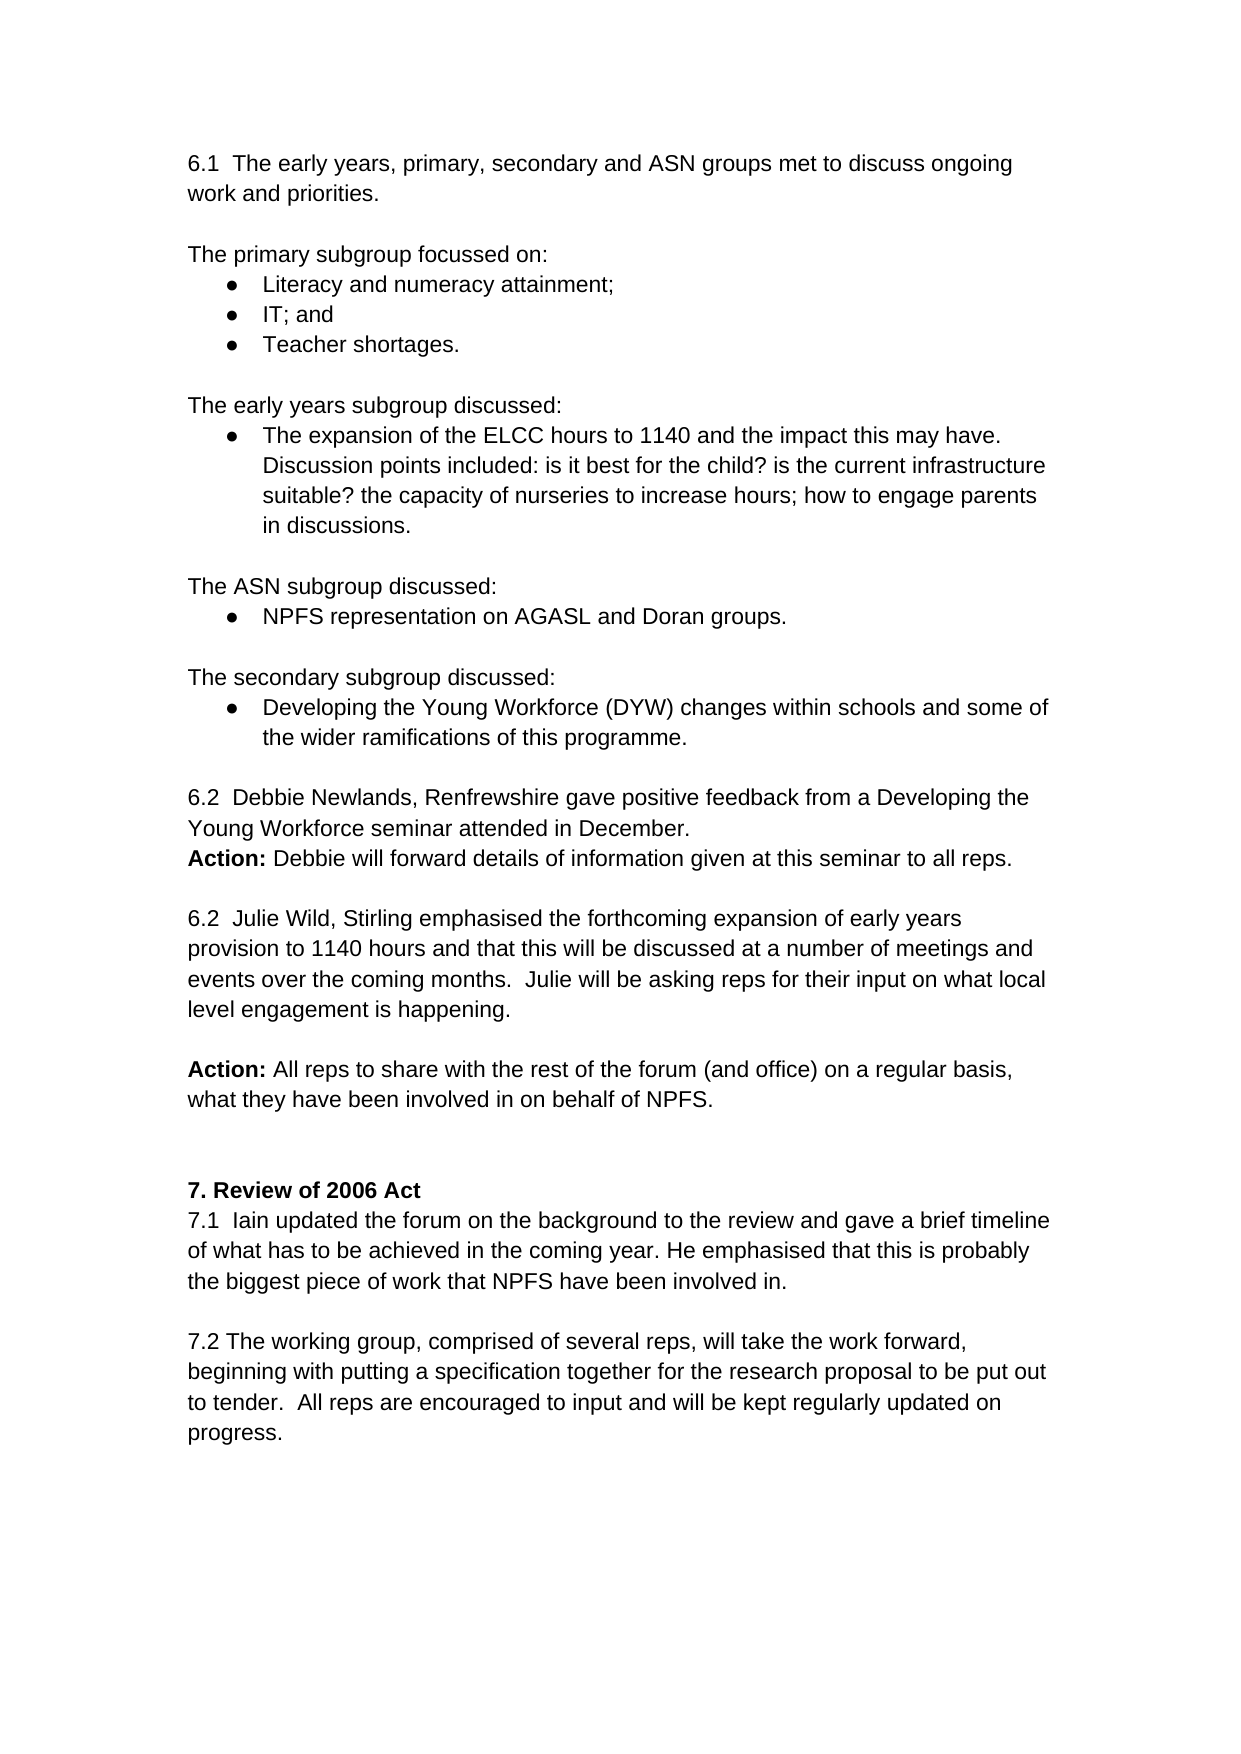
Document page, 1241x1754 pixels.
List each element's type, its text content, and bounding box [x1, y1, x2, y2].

text The primary subgroup focussed on: [187, 241, 1053, 267]
text 7.2 The working group, comprised of several reps, will take the work forward, beginning with putting a specification together for the research proposal to be put out to tender. All reps are encouraged to input and will be kept regularly updated on progress. [187, 1328, 1053, 1445]
list Teacher shortages. [225, 331, 1053, 358]
list The expansion of the ELCC hours to 1140 and the impact this may have. Discussion points included: is it best for the child? is the current infrastructure suitable? the capacity of nurseries to increase hours; how to engage parents in discussions. [225, 422, 1053, 539]
text 6.2 Julie Wild, Stirling emphasised the forthcoming expansion of early years provision to 1140 hours and that this will be discussed at a number of meetings and events over the coming months. Julie will be asking reps for their input on what local level engagement is happening. [187, 905, 1053, 1022]
text 6.1 The early years, primary, secondary and ASN groups met to discuss ongoing work and priorities. [187, 150, 1053, 207]
text The ASN subgroup discussed: [187, 573, 1053, 599]
list Developing the Young Workforce (DYW) changes within schools and some of the wider ramifications of this programme. [225, 694, 1053, 750]
text Action: Debbie will forward details of information given at this seminar to all reps. [187, 845, 1053, 871]
text Action: All reps to share with the rest of the forum (and office) on a regular basis, what they have been involved in on behalf of NPFS. [187, 1056, 1053, 1113]
text 7. Review of 2006 Act [187, 1177, 1053, 1203]
text The secondary subgroup discussed: [187, 663, 1053, 690]
list NPFS representation on AGASL and Doran groups. [225, 603, 1053, 629]
list IT; and [225, 301, 1053, 327]
text 6.2 Debbie Newlands, Renfrewshire gave positive feedback from a Developing the Young Workforce seminar attended in December. [187, 784, 1053, 841]
text 7.1 Iain updated the forum on the background to the review and gave a brief timeline of what has to be achieved in the coming year. He emphasised that this is probably the biggest piece of work that NPFS have been involved in. [187, 1207, 1053, 1294]
list Literacy and numeracy attainment; [225, 271, 1053, 297]
text The early years subgroup discussed: [187, 392, 1053, 418]
